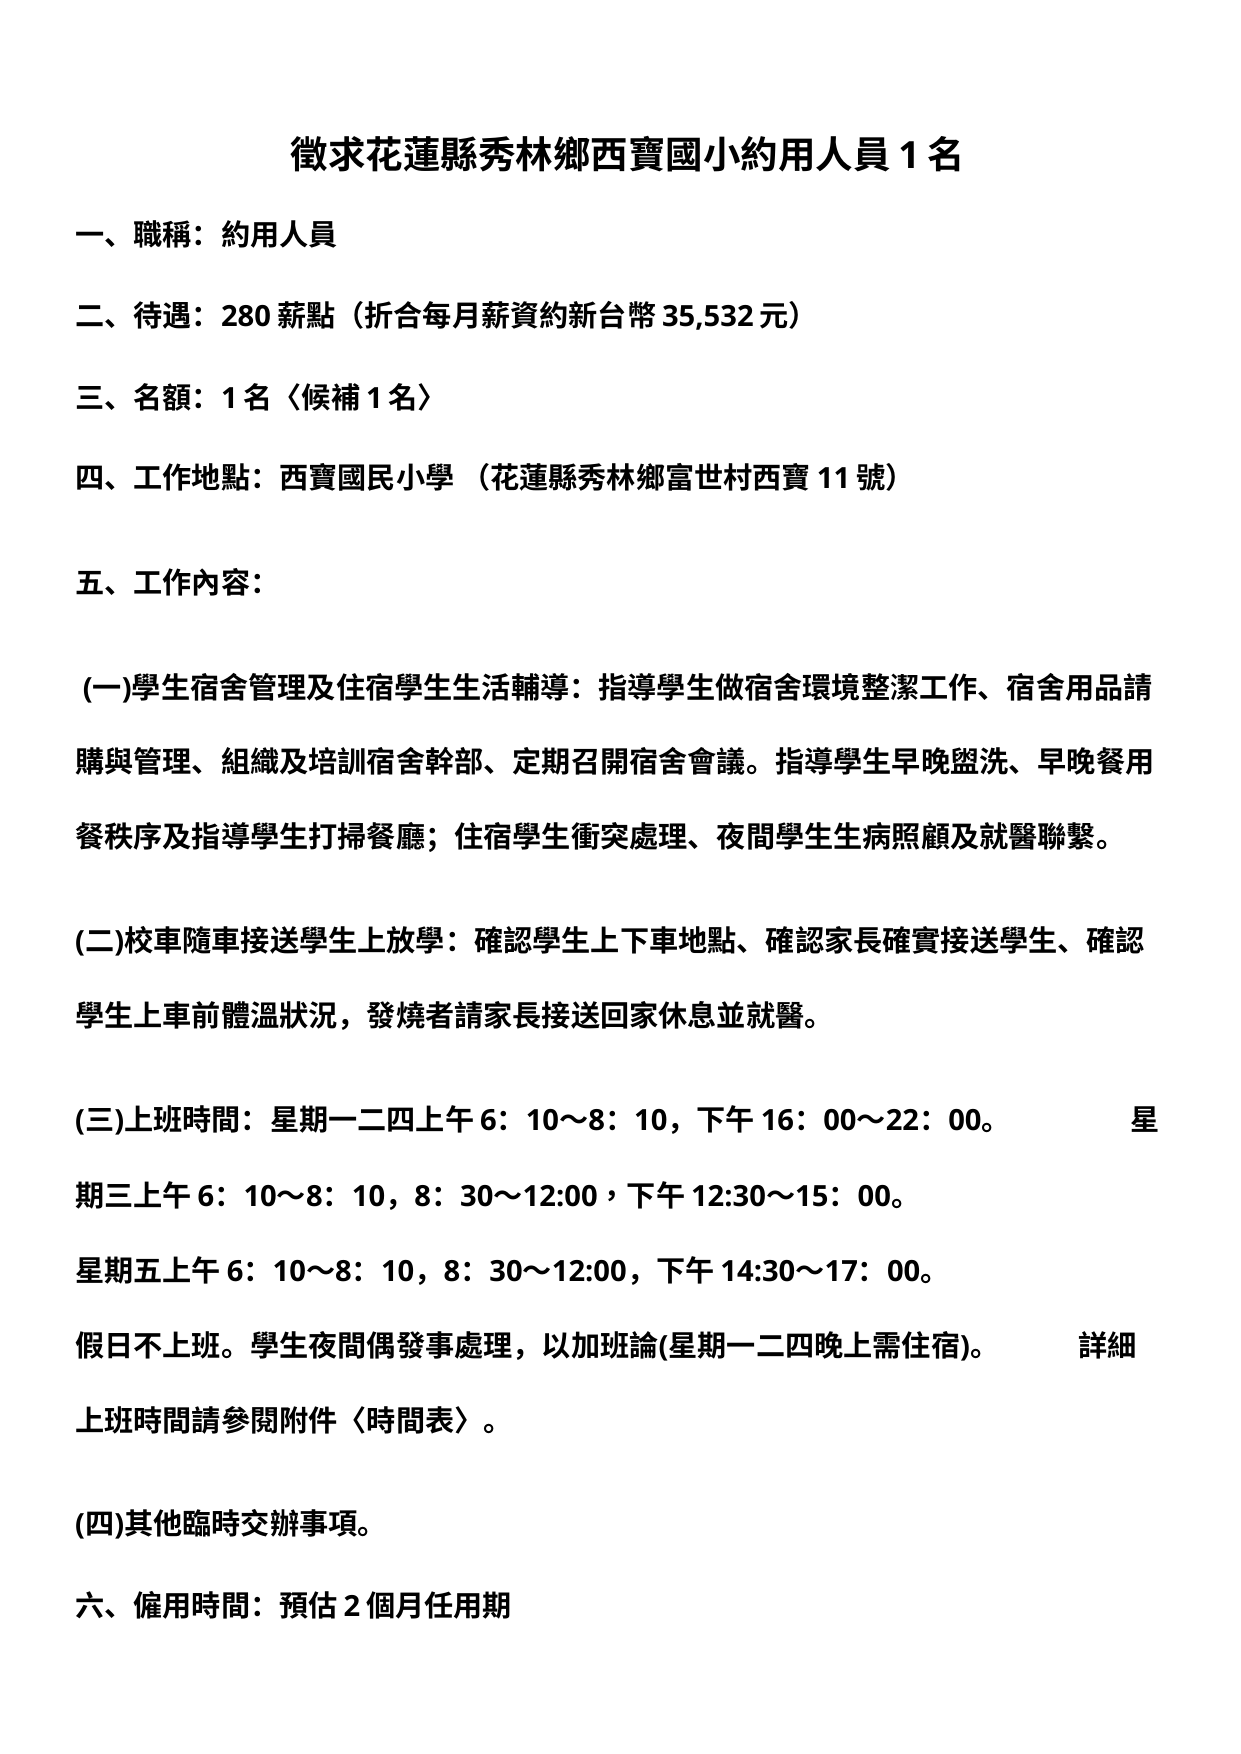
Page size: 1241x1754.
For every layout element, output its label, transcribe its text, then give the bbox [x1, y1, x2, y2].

text (二)校車隨車接送學生上放學：確認學生上下車地點、確認家長確實接送學生、確認學生上車前體溫狀況，發燒者請家長接送回家休息並就醫。 [75, 903, 1165, 1053]
text (三)上班時間：星期一二四上午6：10～8：10，下午16：00～22：00。 星期三上午6：10～8：10，8：30～12:00，下午12:30～15：00。 星期五上午6：10～8：10，8：30～12:00，下午14:30～17：00。 假日不上班。學生夜間偶發事處理，以加班論(星期一二四晚上需住宿)。 詳細上班時間請參閱附件〈時間表〉。 [75, 1082, 1165, 1457]
text 六、僱用時間：預估2個月任用期 [75, 1567, 1165, 1642]
text 徵求花蓮縣秀林鄉西寶國小約用人員1名 [75, 114, 1180, 189]
text (一)學生宿舍管理及住宿學生生活輔導：指導學生做宿舍環境整潔工作、宿舍用品請購與管理、組織及培訓宿舍幹部、定期召開宿舍會議。指導學生早晚盥洗、早晚餐用餐秩序及指導學生打掃餐廳；住宿學生衝突處理、夜間學生生病照顧及就醫聯繫。 [75, 648, 1165, 873]
text 二、待遇：280薪點（折合每月薪資約新台幣35,532元） [75, 277, 1165, 352]
text 四、工作地點：西寶國民小學 （花蓮縣秀林鄉富世村西寶11號） [75, 440, 1165, 515]
text 三、名額：1名〈候補1名〉 [75, 359, 1165, 434]
text (四)其他臨時交辦事項。 [75, 1486, 1165, 1561]
text 一、職稱：約用人員 [75, 196, 1165, 271]
text 五、工作內容： [75, 544, 1165, 619]
